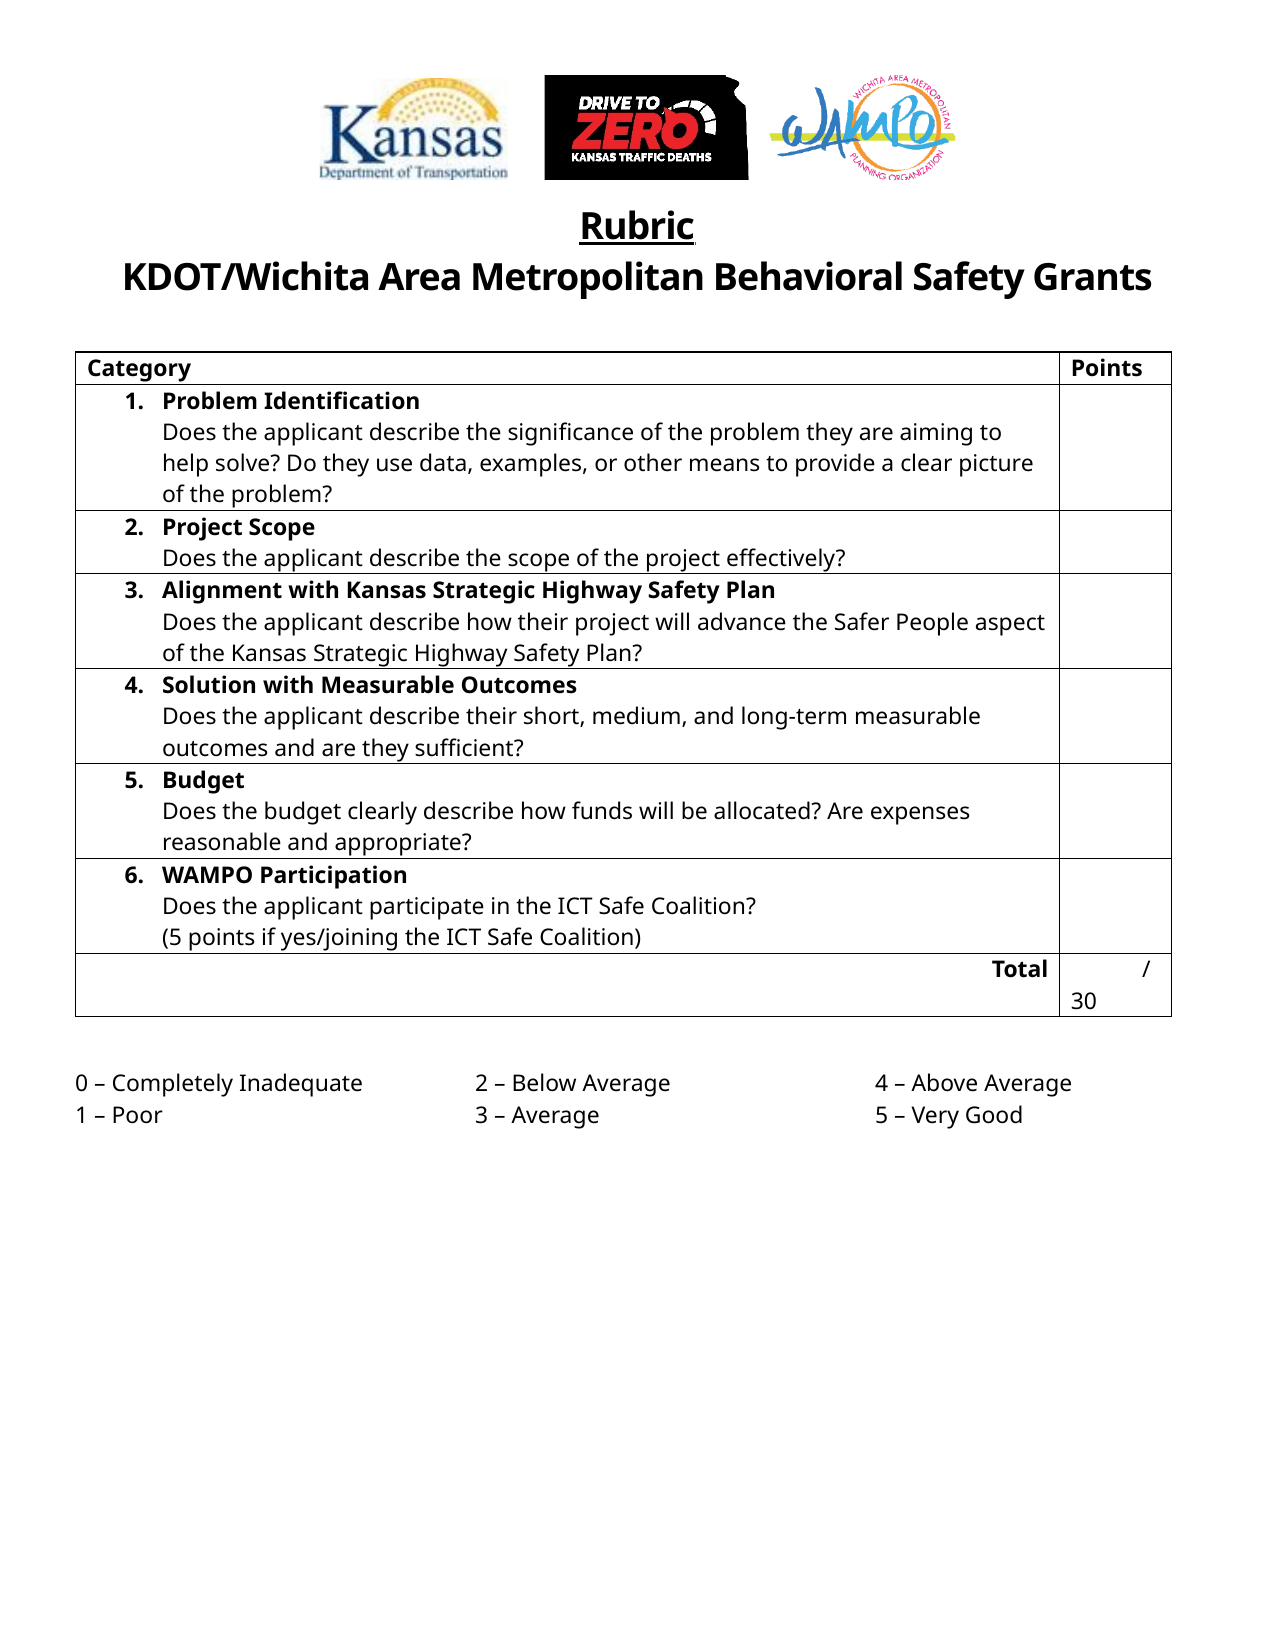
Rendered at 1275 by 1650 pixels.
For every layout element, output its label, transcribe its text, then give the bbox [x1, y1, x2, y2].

table_cell Total [76, 954, 1059, 1016]
table_cell Problem Identification Does the applicant describe the significance of the problem they are aiming to help solve? Do they use data, examples, or other means to provide a clear picture of the problem? [76, 385, 1059, 510]
table_cell Budget Does the budget clearly describe how funds will be allocated? Are expenses reasonable and appropriate? [76, 764, 1059, 858]
table_cell WAMPO Participation Does the applicant participate in the ICT Safe Coalition? (5 points if yes/joining the ICT Safe Coalition) [76, 859, 1059, 952]
table_cell Solution with Measurable Outcomes Does the applicant describe their short, medium, and long-term measurable outcomes and are they sufficient? [76, 669, 1059, 763]
table_cell [1060, 764, 1171, 858]
text 3 – Average [475, 1099, 800, 1130]
table_header Category [76, 353, 1059, 384]
text 1 – Poor [75, 1099, 400, 1130]
table_cell [1060, 385, 1171, 510]
table_cell /30 [1060, 954, 1171, 1016]
table_header Points [1060, 353, 1171, 384]
text 4 – Above Average [875, 1067, 1200, 1099]
picture [544, 75, 749, 180]
table_cell [1060, 859, 1171, 952]
text 2 – Below Average [475, 1067, 800, 1099]
picture [319, 78, 508, 180]
table_cell [1060, 574, 1171, 668]
picture [769, 75, 956, 180]
table_cell [1060, 511, 1171, 573]
text 5 – Very Good [875, 1099, 1200, 1130]
text 0 – Completely Inadequate [75, 1067, 400, 1099]
table_cell Project Scope Does the applicant describe the scope of the project effectively? [76, 511, 1059, 573]
table_cell [1060, 669, 1171, 763]
table_cell Alignment with Kansas Strategic Highway Safety Plan Does the applicant describe how their project will advance the Safer People aspect of the Kansas Strategic Highway Safety Plan? [76, 574, 1059, 668]
